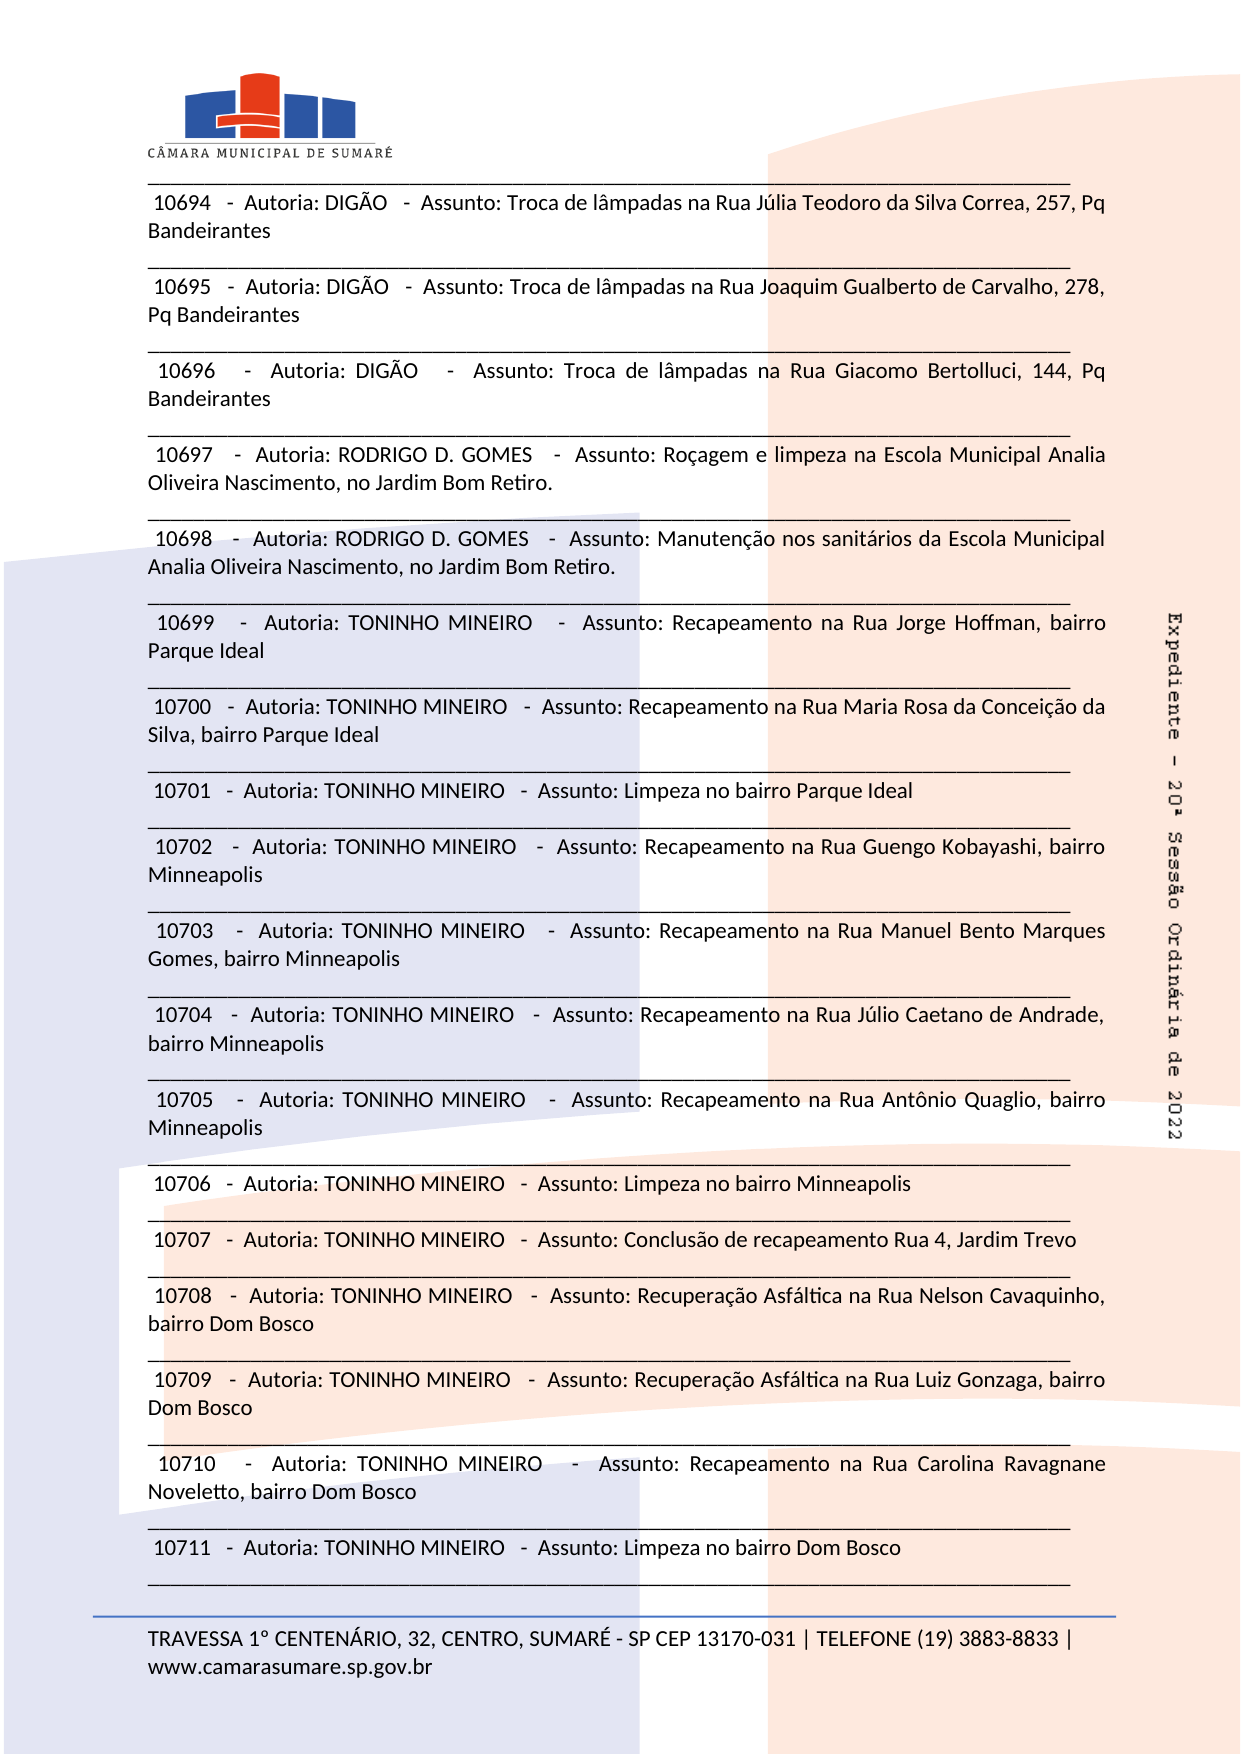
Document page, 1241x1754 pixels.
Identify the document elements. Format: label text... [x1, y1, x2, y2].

text _________________________________________________________________________________ [148, 160, 1107, 188]
text 10696 - Autoria: DIGÃO - Assunto: Troca de lâmpadas na Rua Giacomo Bertolluci, 144, Pq Bandeirantes [148, 356, 1107, 412]
text 10702 - Autoria: TONINHO MINEIRO - Assunto: Recapeamento na Rua Guengo Kobayashi, bairro Minneapolis [148, 832, 1107, 888]
text _________________________________________________________________________________ [148, 1337, 1107, 1365]
text 10704 - Autoria: TONINHO MINEIRO - Assunto: Recapeamento na Rua Júlio Caetano de Andrade, bairro Minneapolis [148, 1001, 1107, 1057]
text _________________________________________________________________________________ [148, 748, 1107, 776]
text 10695 - Autoria: DIGÃO - Assunto: Troca de lâmpadas na Rua Joaquim Gualberto de Carvalho, 278, Pq Bandeirantes [148, 272, 1107, 328]
text _________________________________________________________________________________ [148, 973, 1107, 1001]
text 10703 - Autoria: TONINHO MINEIRO - Assunto: Recapeamento na Rua Manuel Bento Marques Gomes, bairro Minneapolis [148, 917, 1107, 973]
text _________________________________________________________________________________ [148, 328, 1107, 356]
picture [1142, 609, 1205, 1145]
text _________________________________________________________________________________ [148, 1197, 1107, 1225]
text _________________________________________________________________________________ [148, 412, 1107, 440]
text _________________________________________________________________________________ [148, 888, 1107, 917]
text _________________________________________________________________________________ [148, 244, 1107, 272]
text 10705 - Autoria: TONINHO MINEIRO - Assunto: Recapeamento na Rua Antônio Quaglio, bairro Minneapolis [148, 1085, 1107, 1141]
text 10707 - Autoria: TONINHO MINEIRO - Assunto: Conclusão de recapeamento Rua 4, Jardim Trevo [148, 1225, 1107, 1253]
text 10711 - Autoria: TONINHO MINEIRO - Assunto: Limpeza no bairro Dom Bosco [148, 1533, 1107, 1561]
text _________________________________________________________________________________ [148, 1253, 1107, 1281]
text _________________________________________________________________________________ [148, 1561, 1107, 1589]
text 10710 - Autoria: TONINHO MINEIRO - Assunto: Recapeamento na Rua Carolina Ravagnane Noveletto, bairro Dom Bosco [148, 1449, 1107, 1505]
text 10697 - Autoria: RODRIGO D. GOMES - Assunto: Roçagem e limpeza na Escola Municipal Analia Oliveira Nascimento, no Jardim Bom Retiro. [148, 440, 1107, 496]
text 10694 - Autoria: DIGÃO - Assunto: Troca de lâmpadas na Rua Júlia Teodoro da Silva Correa, 257, Pq Bandeirantes [148, 188, 1107, 244]
text _________________________________________________________________________________ [148, 664, 1107, 692]
text _________________________________________________________________________________ [148, 804, 1107, 832]
text _________________________________________________________________________________ [148, 1057, 1107, 1085]
text _________________________________________________________________________________ [148, 1141, 1107, 1169]
text 10706 - Autoria: TONINHO MINEIRO - Assunto: Limpeza no bairro Minneapolis [148, 1169, 1107, 1197]
text 10709 - Autoria: TONINHO MINEIRO - Assunto: Recuperação Asfáltica na Rua Luiz Gonzaga, bairro Dom Bosco [148, 1365, 1107, 1421]
text 10698 - Autoria: RODRIGO D. GOMES - Assunto: Manutenção nos sanitários da Escola Municipal Analia Oliveira Nascimento, no Jardim Bom Retiro. [148, 524, 1107, 580]
text 10699 - Autoria: TONINHO MINEIRO - Assunto: Recapeamento na Rua Jorge Hoffman, bairro Parque Ideal [148, 608, 1107, 664]
text 10708 - Autoria: TONINHO MINEIRO - Assunto: Recuperação Asfáltica na Rua Nelson Cavaquinho, bairro Dom Bosco [148, 1281, 1107, 1337]
text _________________________________________________________________________________ [148, 580, 1107, 608]
text 10700 - Autoria: TONINHO MINEIRO - Assunto: Recapeamento na Rua Maria Rosa da Conceição da Silva, bairro Parque Ideal [148, 692, 1107, 748]
picture [147, 73, 394, 160]
text _________________________________________________________________________________ [148, 496, 1107, 524]
text 10701 - Autoria: TONINHO MINEIRO - Assunto: Limpeza no bairro Parque Ideal [148, 776, 1107, 804]
text _________________________________________________________________________________ [148, 1421, 1107, 1449]
text _________________________________________________________________________________ [148, 1505, 1107, 1533]
